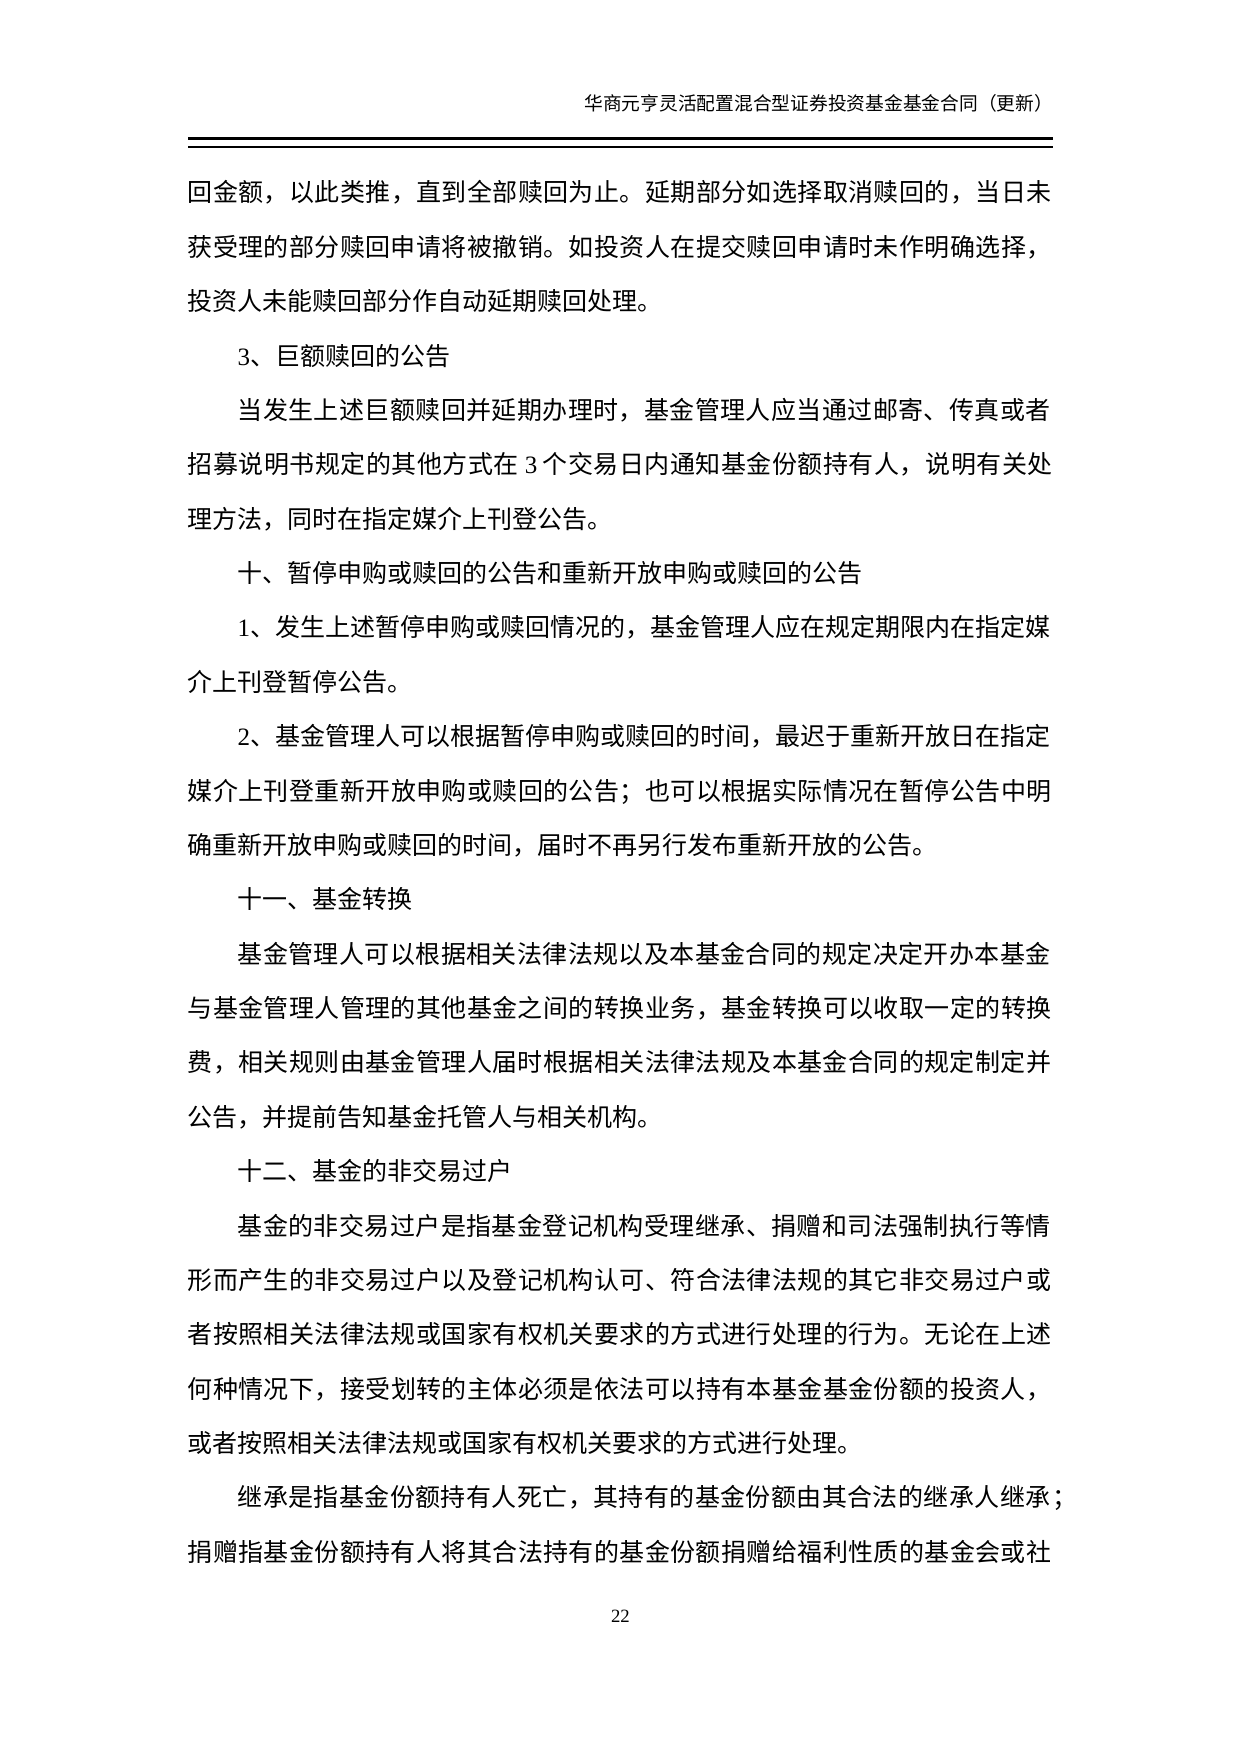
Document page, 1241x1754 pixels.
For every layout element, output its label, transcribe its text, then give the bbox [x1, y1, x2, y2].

text 基金管理人可以根据相关法律法规以及本基金合同的规定决定开办本基金与基金管理人管理的其他基金之间的转换业务，基金转换可以收取一定的转换费，相关规则由基金管理人届时根据相关法律法规及本基金合同的规定制定并公告，并提前告知基金托管人与相关机构。 [187, 934, 1053, 1133]
text 十一、基金转换 [187, 880, 1053, 916]
text 1、发生上述暂停申购或赎回情况的，基金管理人应在规定期限内在指定媒介上刊登暂停公告。 [187, 608, 1053, 698]
text 十二、基金的非交易过户 [187, 1152, 1053, 1188]
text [187, 173, 1053, 318]
text 2、基金管理人可以根据暂停申购或赎回的时间，最迟于重新开放日在指定媒介上刊登重新开放申购或赎回的公告；也可以根据实际情况在暂停公告中明确重新开放申购或赎回的时间，届时不再另行发布重新开放的公告。 [187, 717, 1053, 862]
text 3、巨额赎回的公告 [187, 336, 1053, 372]
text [187, 1478, 1053, 1568]
text 基金的非交易过户是指基金登记机构受理继承、捐赠和司法强制执行等情形而产生的非交易过户以及登记机构认可、符合法律法规的其它非交易过户或者按照相关法律法规或国家有权机关要求的方式进行处理的行为。无论在上述何种情况下，接受划转的主体必须是依法可以持有本基金基金份额的投资人，或者按照相关法律法规或国家有权机关要求的方式进行处理。 [187, 1206, 1053, 1460]
text 十、暂停申购或赎回的公告和重新开放申购或赎回的公告 [187, 553, 1053, 590]
text 当发生上述巨额赎回并延期办理时，基金管理人应当通过邮寄、传真或者招募说明书规定的其他方式在3个交易日内通知基金份额持有人，说明有关处理方法，同时在指定媒介上刊登公告。 [187, 390, 1053, 535]
